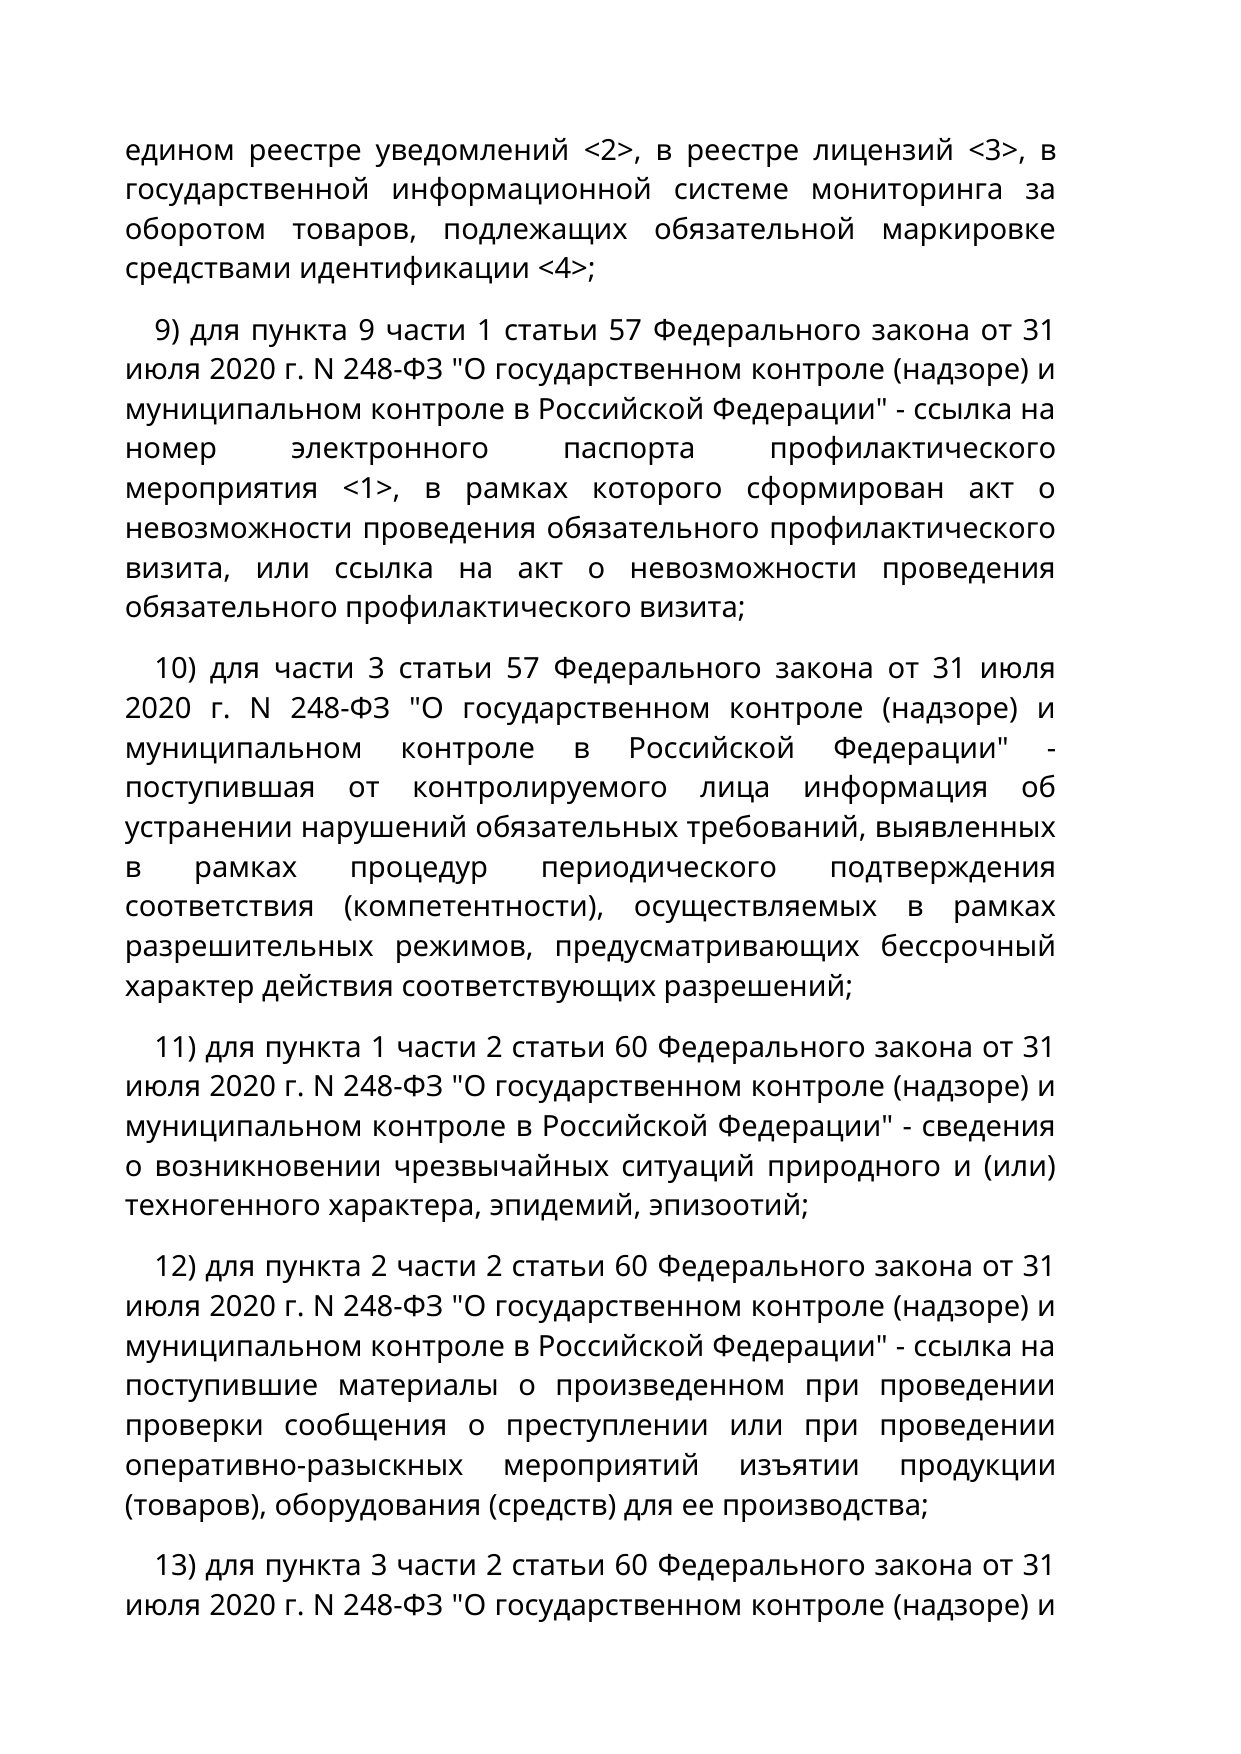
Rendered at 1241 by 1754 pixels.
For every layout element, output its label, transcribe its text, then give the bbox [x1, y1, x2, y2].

table_cell 12) для пункта 2 части 2 статьи 60 Федерального закона от 31 июля 2020 г. N 248-ФЗ "О государственном контроле (надзоре) и муниципальном контроле в Российской Федерации" - ссылка на поступившие материалы о произведенном при проведении проверки сообщения о преступлении или при проведении оперативно-разыскных мероприятий изъятии продукции (товаров), оборудования (средств) для ее производства; [118, 1235, 1063, 1534]
table_cell 9) для пункта 9 части 1 статьи 57 Федерального закона от 31 июля 2020 г. N 248-ФЗ "О государственном контроле (надзоре) и муниципальном контроле в Российской Федерации" - ссылка на номер электронного паспорта профилактического мероприятия <1>, в рамках которого сформирован акт о невозможности проведения обязательного профилактического визита, или ссылка на акт о невозможности проведения обязательного профилактического визита; [118, 298, 1063, 637]
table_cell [118, 1534, 1063, 1635]
table_cell 11) для пункта 1 части 2 статьи 60 Федерального закона от 31 июля 2020 г. N 248-ФЗ "О государственном контроле (надзоре) и муниципальном контроле в Российской Федерации" - сведения о возникновении чрезвычайных ситуаций природного и (или) техногенного характера, эпидемий, эпизоотий; [118, 1015, 1063, 1235]
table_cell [118, 118, 1063, 298]
table_cell 10) для части 3 статьи 57 Федерального закона от 31 июля 2020 г. N 248-ФЗ "О государственном контроле (надзоре) и муниципальном контроле в Российской Федерации" - поступившая от контролируемого лица информация об устранении нарушений обязательных требований, выявленных в рамках процедур периодического подтверждения соответствия (компетентности), осуществляемых в рамках разрешительных режимов, предусматривающих бессрочный характер действия соответствующих разрешений; [118, 637, 1063, 1015]
